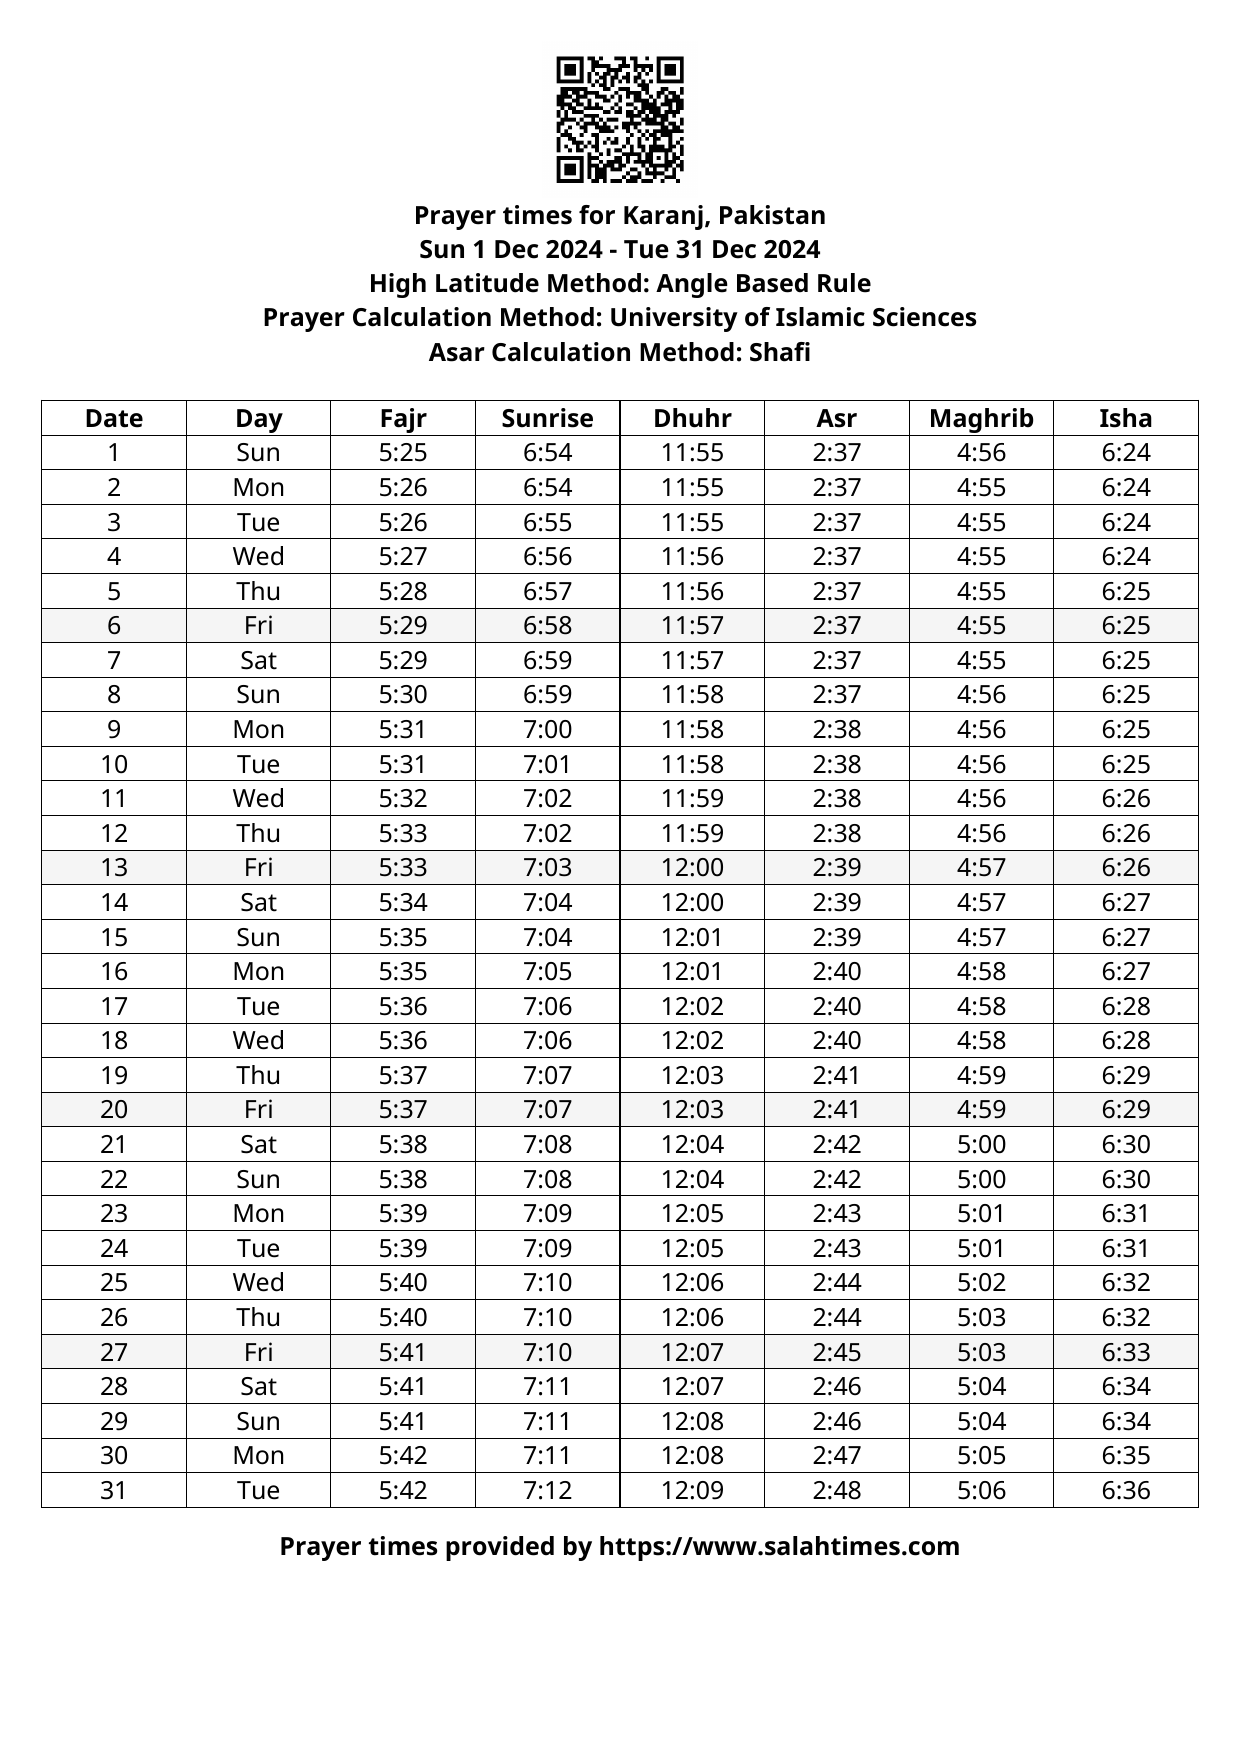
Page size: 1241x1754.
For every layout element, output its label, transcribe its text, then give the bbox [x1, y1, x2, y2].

table_cell Sun [187, 1162, 330, 1195]
table_cell 7:04 [476, 885, 619, 919]
table_cell 5:06 [910, 1473, 1053, 1507]
table_cell 4:55 [910, 470, 1053, 504]
table_cell 2:37 [765, 505, 909, 538]
table_cell 5:42 [331, 1473, 475, 1507]
table_cell 6:28 [1054, 989, 1198, 1022]
table_cell 5:00 [910, 1162, 1053, 1195]
table_cell 2:37 [765, 436, 909, 469]
table_cell 2:37 [765, 574, 909, 607]
table_cell 4:58 [910, 1024, 1053, 1057]
table_cell 6:32 [1054, 1300, 1198, 1334]
table_header Isha [1054, 401, 1198, 434]
table_cell 12:08 [621, 1439, 764, 1472]
table_cell 11:57 [621, 643, 764, 677]
table_cell Wed [187, 781, 330, 815]
table_cell 4:55 [910, 609, 1053, 642]
table_cell 14 [42, 885, 186, 919]
table_cell 6:54 [476, 470, 619, 504]
table_cell 2:38 [765, 781, 909, 815]
table_cell 6:25 [1054, 574, 1198, 607]
table_cell 5:39 [331, 1196, 475, 1230]
table_cell Tue [187, 747, 330, 780]
table_cell Wed [187, 1024, 330, 1057]
table_cell 5:39 [331, 1231, 475, 1264]
table_cell Mon [187, 470, 330, 504]
table_cell 2:46 [765, 1404, 909, 1437]
table_cell 5:40 [331, 1300, 475, 1334]
table_cell 12:06 [621, 1266, 764, 1299]
table_cell 4:56 [910, 816, 1053, 849]
table_cell 12:03 [621, 1093, 764, 1126]
table_cell 7:07 [476, 1058, 619, 1092]
table_cell 6:26 [1054, 816, 1198, 849]
table_cell 31 [42, 1473, 186, 1507]
table_cell 6:35 [1054, 1439, 1198, 1472]
table_cell 6:58 [476, 609, 619, 642]
table_cell 22 [42, 1162, 186, 1195]
table_cell 30 [42, 1439, 186, 1472]
table_cell 11:58 [621, 678, 764, 711]
table_cell Sat [187, 1369, 330, 1403]
table_cell 2:44 [765, 1266, 909, 1299]
table_cell 6:28 [1054, 1024, 1198, 1057]
table_cell 7:00 [476, 712, 619, 746]
table_cell 11:55 [621, 436, 764, 469]
table_cell 3 [42, 505, 186, 538]
table_cell 6:57 [476, 574, 619, 607]
table_cell 11:58 [621, 712, 764, 746]
table_cell 12:02 [621, 989, 764, 1022]
table_cell 5:04 [910, 1369, 1053, 1403]
table_cell 2:37 [765, 539, 909, 573]
table_cell 5:31 [331, 747, 475, 780]
table_cell Tue [187, 1231, 330, 1264]
table_cell 26 [42, 1300, 186, 1334]
table_cell 4:56 [910, 712, 1053, 746]
table_cell 6:25 [1054, 643, 1198, 677]
table_cell 5:42 [331, 1439, 475, 1472]
table_cell 5:34 [331, 885, 475, 919]
table_cell 6:31 [1054, 1196, 1198, 1230]
table_cell 5:36 [331, 1024, 475, 1057]
table_cell 5:38 [331, 1127, 475, 1161]
table_cell 11:55 [621, 505, 764, 538]
table_cell 1 [42, 436, 186, 469]
table_cell 11:56 [621, 539, 764, 573]
table_cell Sat [187, 1127, 330, 1161]
table_cell 2:45 [765, 1335, 909, 1368]
table_cell 12:00 [621, 851, 764, 884]
table_header Fajr [331, 401, 475, 434]
table_cell Sat [187, 643, 330, 677]
table_cell 7:08 [476, 1127, 619, 1161]
table_cell 4:59 [910, 1093, 1053, 1126]
table_cell 18 [42, 1024, 186, 1057]
table_cell 6:25 [1054, 712, 1198, 746]
table_cell 2:40 [765, 954, 909, 988]
table_cell 4:56 [910, 781, 1053, 815]
table_cell Sun [187, 678, 330, 711]
table_header Dhuhr [621, 401, 764, 434]
table_cell 28 [42, 1369, 186, 1403]
table_cell 6:25 [1054, 609, 1198, 642]
table_cell 5:35 [331, 920, 475, 953]
table_cell 2:39 [765, 885, 909, 919]
table_cell Fri [187, 851, 330, 884]
table_cell 6:27 [1054, 954, 1198, 988]
table_cell 7:11 [476, 1404, 619, 1437]
table_cell 5:26 [331, 505, 475, 538]
table_cell 7:01 [476, 747, 619, 780]
table_cell 6:26 [1054, 851, 1198, 884]
table_cell 24 [42, 1231, 186, 1264]
table_cell 7:06 [476, 989, 619, 1022]
table_cell Tue [187, 1473, 330, 1507]
table_cell 2 [42, 470, 186, 504]
table_cell Fri [187, 609, 330, 642]
table_cell 5:41 [331, 1369, 475, 1403]
table_header Day [187, 401, 330, 434]
table_cell 5:33 [331, 816, 475, 849]
table_cell 4:55 [910, 643, 1053, 677]
table_cell 12:01 [621, 954, 764, 988]
table_cell 12:04 [621, 1162, 764, 1195]
table_cell 5:03 [910, 1300, 1053, 1334]
table_cell 5:41 [331, 1335, 475, 1368]
table_cell 2:43 [765, 1196, 909, 1230]
table_cell 5:01 [910, 1196, 1053, 1230]
text High Latitude Method: Angle Based Rule [42, 266, 1198, 300]
table_cell 5:38 [331, 1162, 475, 1195]
table_cell 6:24 [1054, 505, 1198, 538]
table_cell 11:55 [621, 470, 764, 504]
table_cell 4:57 [910, 920, 1053, 953]
table_cell 7:10 [476, 1335, 619, 1368]
table_cell 4:56 [910, 436, 1053, 469]
text Asar Calculation Method: Shafi [42, 334, 1198, 368]
table_cell Tue [187, 989, 330, 1022]
table_cell 2:37 [765, 609, 909, 642]
table_cell 7:05 [476, 954, 619, 988]
table_cell Mon [187, 1439, 330, 1472]
table_cell 2:37 [765, 678, 909, 711]
table_cell 2:38 [765, 712, 909, 746]
text Prayer times for Karanj, Pakistan [42, 198, 1198, 232]
table_cell 2:42 [765, 1162, 909, 1195]
table_cell Sat [187, 885, 330, 919]
table_cell 6:55 [476, 505, 619, 538]
table_cell 6:30 [1054, 1127, 1198, 1161]
table_cell 12:05 [621, 1196, 764, 1230]
table_cell 6:30 [1054, 1162, 1198, 1195]
table_cell 7:07 [476, 1093, 619, 1126]
table_cell 11 [42, 781, 186, 815]
table_cell 12:07 [621, 1335, 764, 1368]
table_cell 13 [42, 851, 186, 884]
text Prayer times provided by https://www.salahtimes.com [42, 1528, 1198, 1563]
table_cell 15 [42, 920, 186, 953]
table_cell 4:55 [910, 539, 1053, 573]
table_cell 5:36 [331, 989, 475, 1022]
table_cell Thu [187, 816, 330, 849]
table_cell 6:59 [476, 678, 619, 711]
table_cell Wed [187, 539, 330, 573]
table_cell 12:00 [621, 885, 764, 919]
table_cell 5:35 [331, 954, 475, 988]
table_cell 21 [42, 1127, 186, 1161]
table_cell 5:27 [331, 539, 475, 573]
table_cell 25 [42, 1266, 186, 1299]
table_cell 7:12 [476, 1473, 619, 1507]
table_cell Thu [187, 574, 330, 607]
table_cell 6:29 [1054, 1058, 1198, 1092]
table_cell 7:10 [476, 1300, 619, 1334]
table_cell 4:56 [910, 678, 1053, 711]
table_cell 5:41 [331, 1404, 475, 1437]
table_cell 6:34 [1054, 1369, 1198, 1403]
table_cell 5 [42, 574, 186, 607]
table_cell 6:59 [476, 643, 619, 677]
text Prayer Calculation Method: University of Islamic Sciences [42, 300, 1198, 334]
table_cell Sun [187, 436, 330, 469]
table_cell 23 [42, 1196, 186, 1230]
table_cell 12:02 [621, 1024, 764, 1057]
table_cell 12 [42, 816, 186, 849]
table_cell 19 [42, 1058, 186, 1092]
table_cell 2:44 [765, 1300, 909, 1334]
table_cell 5:37 [331, 1058, 475, 1092]
table_cell 2:42 [765, 1127, 909, 1161]
table_cell 11:56 [621, 574, 764, 607]
table_cell 7:10 [476, 1266, 619, 1299]
table_cell 7:09 [476, 1231, 619, 1264]
table_cell 4:59 [910, 1058, 1053, 1092]
table_cell 6:27 [1054, 885, 1198, 919]
table_cell 6:24 [1054, 539, 1198, 573]
table_cell 12:07 [621, 1369, 764, 1403]
table_cell 5:28 [331, 574, 475, 607]
table_cell 7:08 [476, 1162, 619, 1195]
table_cell 2:40 [765, 989, 909, 1022]
table_cell 10 [42, 747, 186, 780]
table_cell 2:41 [765, 1093, 909, 1126]
table_cell 12:05 [621, 1231, 764, 1264]
table_cell 11:57 [621, 609, 764, 642]
table_cell 6:29 [1054, 1093, 1198, 1126]
table_cell 5:37 [331, 1093, 475, 1126]
table_cell 12:01 [621, 920, 764, 953]
table_cell 5:01 [910, 1231, 1053, 1264]
table_cell 11:59 [621, 781, 764, 815]
table_cell 2:37 [765, 643, 909, 677]
table_cell 11:58 [621, 747, 764, 780]
table_cell 6:25 [1054, 678, 1198, 711]
table_cell 2:48 [765, 1473, 909, 1507]
table_cell 5:32 [331, 781, 475, 815]
table_cell 4:55 [910, 574, 1053, 607]
table_cell 4:57 [910, 885, 1053, 919]
table_cell 6:54 [476, 436, 619, 469]
table_cell 29 [42, 1404, 186, 1437]
table_cell Fri [187, 1335, 330, 1368]
table_cell Tue [187, 505, 330, 538]
table_cell 7:03 [476, 851, 619, 884]
table_cell 2:41 [765, 1058, 909, 1092]
table_cell 2:38 [765, 747, 909, 780]
table_cell Thu [187, 1058, 330, 1092]
table_cell 9 [42, 712, 186, 746]
table_cell 4:58 [910, 989, 1053, 1022]
table_cell Sun [187, 920, 330, 953]
table_cell 6:24 [1054, 436, 1198, 469]
table_cell 6:33 [1054, 1335, 1198, 1368]
table_cell 5:40 [331, 1266, 475, 1299]
table_cell 5:02 [910, 1266, 1053, 1299]
table_cell 7:11 [476, 1369, 619, 1403]
table_cell 11:59 [621, 816, 764, 849]
table_cell 6:36 [1054, 1473, 1198, 1507]
table_cell Mon [187, 712, 330, 746]
text Sun 1 Dec 2024 - Tue 31 Dec 2024 [42, 232, 1198, 266]
table_cell Sun [187, 1404, 330, 1437]
table_cell 12:03 [621, 1058, 764, 1092]
table_cell 20 [42, 1093, 186, 1126]
picture [542, 41, 699, 198]
table_cell 5:04 [910, 1404, 1053, 1437]
table_cell 2:43 [765, 1231, 909, 1264]
table_cell 5:25 [331, 436, 475, 469]
table_cell 7:11 [476, 1439, 619, 1472]
table_cell 4:56 [910, 747, 1053, 780]
table_cell 6:24 [1054, 470, 1198, 504]
table_cell Mon [187, 954, 330, 988]
table_cell 6:26 [1054, 781, 1198, 815]
table_cell 5:30 [331, 678, 475, 711]
table_cell 2:37 [765, 470, 909, 504]
table_header Maghrib [910, 401, 1053, 434]
table_cell 7 [42, 643, 186, 677]
table_cell 8 [42, 678, 186, 711]
table_cell 2:39 [765, 851, 909, 884]
table_cell Thu [187, 1300, 330, 1334]
table_cell 5:03 [910, 1335, 1053, 1368]
table_cell 5:29 [331, 643, 475, 677]
table_cell 4:58 [910, 954, 1053, 988]
table_cell 5:00 [910, 1127, 1053, 1161]
table_cell 16 [42, 954, 186, 988]
table_cell 2:40 [765, 1024, 909, 1057]
table_cell 2:47 [765, 1439, 909, 1472]
table_cell 27 [42, 1335, 186, 1368]
table_cell Mon [187, 1196, 330, 1230]
table_cell 17 [42, 989, 186, 1022]
table_cell 2:46 [765, 1369, 909, 1403]
table_cell 6:32 [1054, 1266, 1198, 1299]
table_cell 7:02 [476, 816, 619, 849]
table_cell 2:38 [765, 816, 909, 849]
table_cell 5:29 [331, 609, 475, 642]
table_cell 4 [42, 539, 186, 573]
table_cell 6:27 [1054, 920, 1198, 953]
table_cell 12:08 [621, 1404, 764, 1437]
table_cell Fri [187, 1093, 330, 1126]
table_header Asr [765, 401, 909, 434]
table_cell 2:39 [765, 920, 909, 953]
table_cell 12:04 [621, 1127, 764, 1161]
table_cell 5:33 [331, 851, 475, 884]
table_cell 7:09 [476, 1196, 619, 1230]
table_cell 7:04 [476, 920, 619, 953]
table_header Date [42, 401, 186, 434]
table_cell Wed [187, 1266, 330, 1299]
table_cell 4:55 [910, 505, 1053, 538]
table_cell 7:06 [476, 1024, 619, 1057]
table_cell 6:31 [1054, 1231, 1198, 1264]
table_cell 4:57 [910, 851, 1053, 884]
table_cell 12:06 [621, 1300, 764, 1334]
table_cell 6:25 [1054, 747, 1198, 780]
table_header Sunrise [476, 401, 619, 434]
table_cell 12:09 [621, 1473, 764, 1507]
table_cell 5:05 [910, 1439, 1053, 1472]
table_cell 6 [42, 609, 186, 642]
table_cell 6:34 [1054, 1404, 1198, 1437]
table_cell 5:26 [331, 470, 475, 504]
table_cell 5:31 [331, 712, 475, 746]
table_cell 7:02 [476, 781, 619, 815]
table_cell 6:56 [476, 539, 619, 573]
